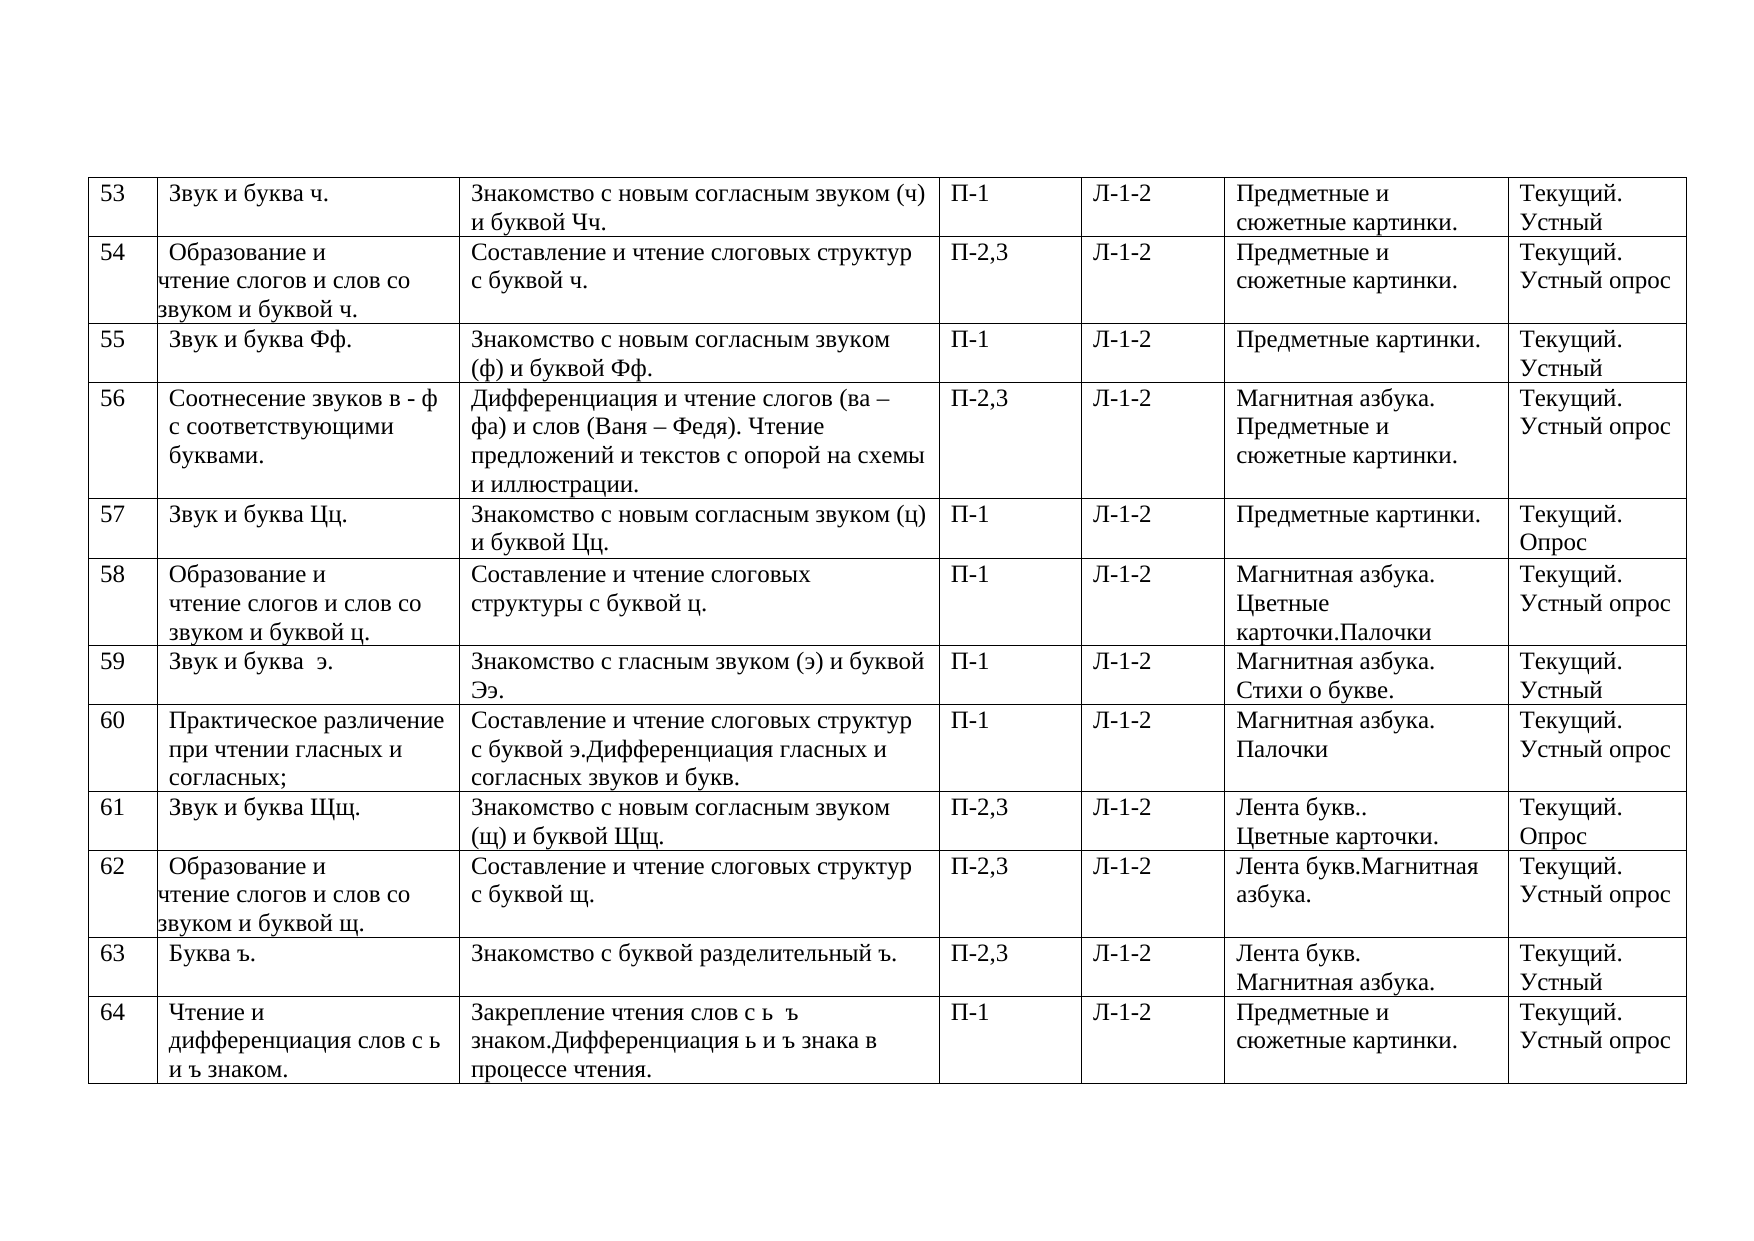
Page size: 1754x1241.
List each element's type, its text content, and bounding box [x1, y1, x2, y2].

table_cell Знакомство с новым согласным звуком (ч) и буквой Чч. [460, 178, 939, 236]
table_cell Предметные картинки. [1225, 499, 1508, 558]
table_cell 54 [89, 237, 157, 323]
table_cell Лента букв.. Цветные карточки. [1225, 792, 1508, 850]
table_cell Л-1-2 [1082, 705, 1224, 791]
table_cell Звук и буква э. [158, 646, 459, 704]
table_cell Л-1-2 [1082, 324, 1224, 382]
table_cell Знакомство с новым согласным звуком (ц) и буквой Цц. [460, 499, 939, 558]
table_cell Знакомство с буквой разделительный ъ. [460, 938, 939, 996]
table_cell Текущий. Устный [1509, 938, 1686, 996]
table_cell Лента букв.Магнитная азбука. [1225, 851, 1508, 937]
table_cell Лента букв. Магнитная азбука. [1225, 938, 1508, 996]
table_cell Звук и буква Щщ. [158, 792, 459, 850]
table_cell 55 [89, 324, 157, 382]
table_cell Текущий. Устный опрос [1509, 237, 1686, 323]
table_cell Л-1-2 [1082, 646, 1224, 704]
table_cell Текущий. Устный опрос [1509, 705, 1686, 791]
table_cell Текущий. Опрос [1509, 792, 1686, 850]
table_cell Составление и чтение слоговых структур с буквой ч. [460, 237, 939, 323]
table_cell П-1 [940, 559, 1081, 645]
table_cell 58 [89, 559, 157, 645]
table_cell 61 [89, 792, 157, 850]
table_cell Дифференциация и чтение слогов (ва – фа) и слов (Ваня – Федя). Чтение предложений и текстов с опорой на схемы и иллюстрации. [460, 383, 939, 498]
table_cell 60 [89, 705, 157, 791]
table_cell Образование и чтение слогов и слов со звуком и буквой щ. [158, 851, 459, 937]
table_cell П-1 [940, 646, 1081, 704]
table_cell Составление и чтение слоговых структур с буквой щ. [460, 851, 939, 937]
table_cell П-2,3 [940, 383, 1081, 498]
table_cell Образование и чтение слогов и слов со звуком и буквой ц. [158, 559, 459, 645]
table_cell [1225, 178, 1508, 236]
table_cell Соотнесение звуков в - ф с соответствующими буквами. [158, 383, 459, 498]
table_cell Составление и чтение слоговых структур с буквой э.Дифференциация гласных и согласных звуков и букв. [460, 705, 939, 791]
table_cell 56 [89, 383, 157, 498]
table_cell Текущий. Устный [1509, 646, 1686, 704]
table_cell Знакомство с новым согласным звуком (щ) и буквой Щщ. [460, 792, 939, 850]
table_cell Предметные и сюжетные картинки. [1225, 237, 1508, 323]
table_cell 63 [89, 938, 157, 996]
table_cell Л-1-2 [1082, 383, 1224, 498]
table_cell П-1 [940, 499, 1081, 558]
table_cell 64 [89, 997, 157, 1083]
table_cell Л-1-2 [1082, 499, 1224, 558]
table_cell Знакомство с новым согласным звуком (ф) и буквой Фф. [460, 324, 939, 382]
table_cell П-2,3 [940, 938, 1081, 996]
table_cell Текущий. Опрос [1509, 499, 1686, 558]
table_cell П-1 [940, 997, 1081, 1083]
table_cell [1509, 997, 1686, 1083]
table_cell Магнитная азбука. Стихи о букве. [1225, 646, 1508, 704]
table_cell Составление и чтение слоговых структуры с буквой ц. [460, 559, 939, 645]
table_cell П-2,3 [940, 237, 1081, 323]
table_cell Звук и буква ч. [158, 178, 459, 236]
table_cell Звук и буква Цц. [158, 499, 459, 558]
table_cell Л-1-2 [1082, 938, 1224, 996]
table_cell Чтение и дифференциация слов с ь и ъ знаком. [158, 997, 459, 1083]
table_cell Текущий. Устный опрос [1509, 851, 1686, 937]
table_cell Закрепление чтения слов с ь ъ знаком.Дифференциация ь и ъ знака в процессе чтения. [460, 997, 939, 1083]
table_cell Л-1-2 [1082, 792, 1224, 850]
table_cell П-2,3 [940, 851, 1081, 937]
table_cell Образование и чтение слогов и слов со звуком и буквой ч. [158, 237, 459, 323]
table_cell Текущий. Устный опрос [1509, 559, 1686, 645]
table_cell Л-1-2 [1082, 997, 1224, 1083]
table_cell Л-1-2 [1082, 559, 1224, 645]
table_cell П-1 [940, 178, 1081, 236]
table_cell П-1 [940, 705, 1081, 791]
table_cell Текущий. Устный [1509, 324, 1686, 382]
table_cell Магнитная азбука. Палочки [1225, 705, 1508, 791]
table_cell Предметные картинки. [1225, 324, 1508, 382]
table_cell Текущий. Устный опрос [1509, 383, 1686, 498]
table_cell Знакомство с гласным звуком (э) и буквой Ээ. [460, 646, 939, 704]
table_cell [1225, 997, 1508, 1083]
table_cell Магнитная азбука. Предметные и сюжетные картинки. [1225, 383, 1508, 498]
table_cell 59 [89, 646, 157, 704]
table_cell Л-1-2 [1082, 178, 1224, 236]
table_cell 62 [89, 851, 157, 937]
table_cell Текущий. Устный [1509, 178, 1686, 236]
table_cell П-1 [940, 324, 1081, 382]
table_cell Л-1-2 [1082, 851, 1224, 937]
table_cell 57 [89, 499, 157, 558]
table_cell Буква ъ. [158, 938, 459, 996]
table_cell Звук и буква Фф. [158, 324, 459, 382]
table_cell 53 [89, 178, 157, 236]
table_cell Практическое различение при чтении гласных и согласных; [158, 705, 459, 791]
table_cell П-2,3 [940, 792, 1081, 850]
table_cell Магнитная азбука. Цветные карточки.Палочки [1225, 559, 1508, 645]
table_cell Л-1-2 [1082, 237, 1224, 323]
